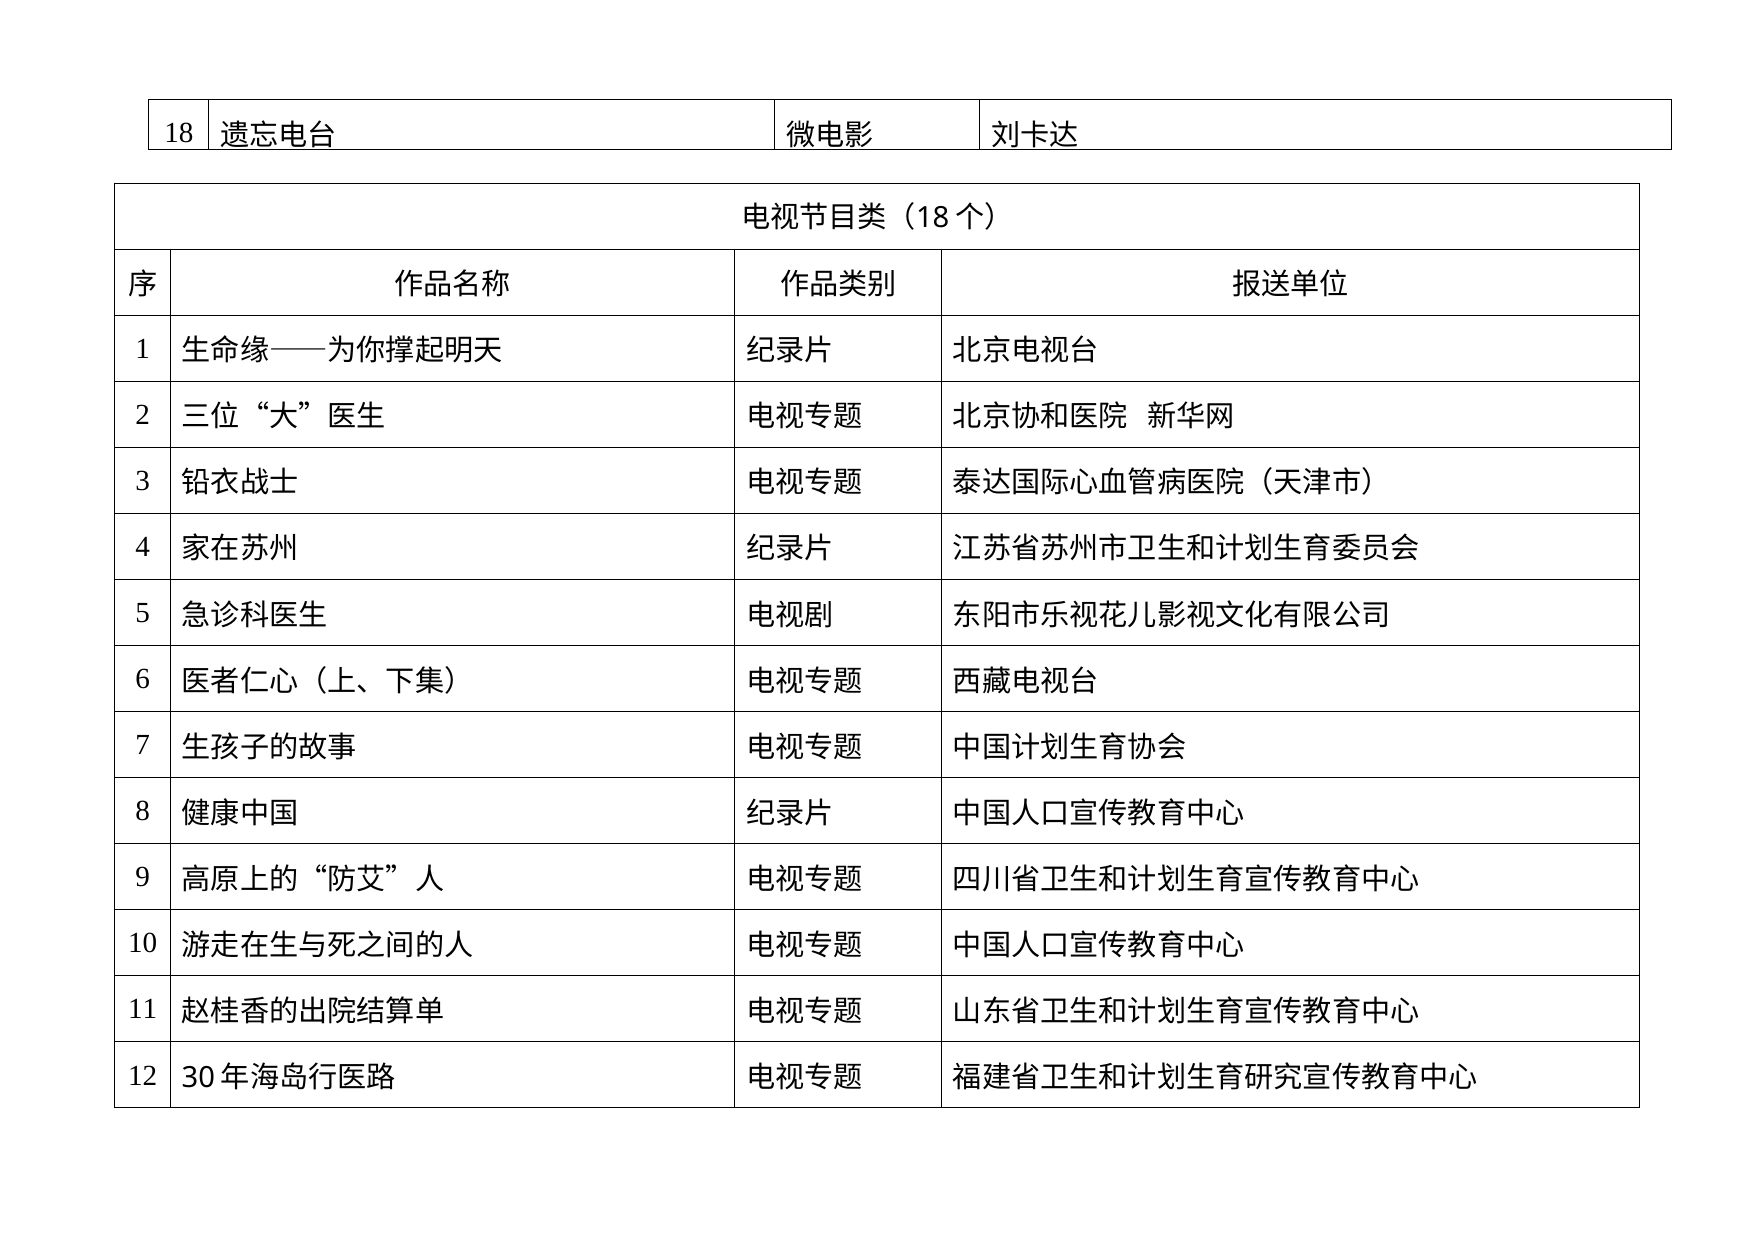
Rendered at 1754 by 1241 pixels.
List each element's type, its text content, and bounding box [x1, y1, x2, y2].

table_cell 健康中国 [171, 778, 734, 843]
table_cell 12 [115, 1042, 170, 1107]
table_cell 四川省卫生和计划生育宣传教育中心 [942, 844, 1639, 909]
table_cell 三位“大”医生 [171, 382, 734, 447]
table_cell 家在苏州 [171, 514, 734, 579]
table_cell 纪录片 [735, 316, 941, 381]
table_cell 北京电视台 [942, 316, 1639, 381]
table_cell 10 [115, 910, 170, 975]
table_cell 4 [115, 514, 170, 579]
table_cell 赵桂香的出院结算单 [171, 976, 734, 1041]
table_cell 电视专题 [735, 976, 941, 1041]
table_cell 30年海岛行医路 [171, 1042, 734, 1107]
table_cell 生命缘——为你撑起明天 [171, 316, 734, 381]
table_cell 医者仁心（上、下集） [171, 646, 734, 711]
table_cell 西藏电视台 [942, 646, 1639, 711]
table_cell 纪录片 [735, 514, 941, 579]
table_cell 8 [115, 778, 170, 843]
table_cell 电视专题 [735, 910, 941, 975]
table_cell 作品类别 [735, 250, 941, 314]
table_cell 中国人口宣传教育中心 [942, 778, 1639, 843]
table_cell 作品名称 [171, 250, 734, 314]
table_cell 11 [115, 976, 170, 1041]
table_cell 2 [115, 382, 170, 447]
table_cell 中国人口宣传教育中心 [942, 910, 1639, 975]
table_cell 18 [149, 100, 208, 149]
table_cell 中国计划生育协会 [942, 712, 1639, 777]
table_cell 江苏省苏州市卫生和计划生育委员会 [942, 514, 1639, 579]
table_cell 电视剧 [735, 580, 941, 645]
table_cell 电视专题 [735, 448, 941, 513]
table_cell 序 [115, 250, 170, 314]
table_cell 6 [115, 646, 170, 711]
table_cell 9 [115, 844, 170, 909]
table_cell 3 [115, 448, 170, 513]
table_cell 北京协和医院 新华网 [942, 382, 1639, 447]
table_cell 电视专题 [735, 844, 941, 909]
table_cell 福建省卫生和计划生育研究宣传教育中心 [942, 1042, 1639, 1107]
table_cell 游走在生与死之间的人 [171, 910, 734, 975]
table_cell 铅衣战士 [171, 448, 734, 513]
table_cell 遗忘电台 [209, 100, 774, 149]
table_header 电视节目类（18个） [115, 184, 1639, 248]
table_cell 山东省卫生和计划生育宣传教育中心 [942, 976, 1639, 1041]
table_cell 电视专题 [735, 712, 941, 777]
table_cell 生孩子的故事 [171, 712, 734, 777]
table_cell 电视专题 [735, 382, 941, 447]
table_cell 刘卡达 [980, 100, 1671, 149]
table_cell 电视专题 [735, 646, 941, 711]
table_cell 纪录片 [735, 778, 941, 843]
table_cell 报送单位 [942, 250, 1639, 314]
table_cell 1 [115, 316, 170, 381]
table_cell 东阳市乐视花儿影视文化有限公司 [942, 580, 1639, 645]
table_cell 7 [115, 712, 170, 777]
table_cell 急诊科医生 [171, 580, 734, 645]
table_cell 高原上的“防艾”人 [171, 844, 734, 909]
table_cell 微电影 [775, 100, 979, 149]
table_cell 电视专题 [735, 1042, 941, 1107]
table_cell 5 [115, 580, 170, 645]
table_cell 泰达国际心血管病医院（天津市） [942, 448, 1639, 513]
